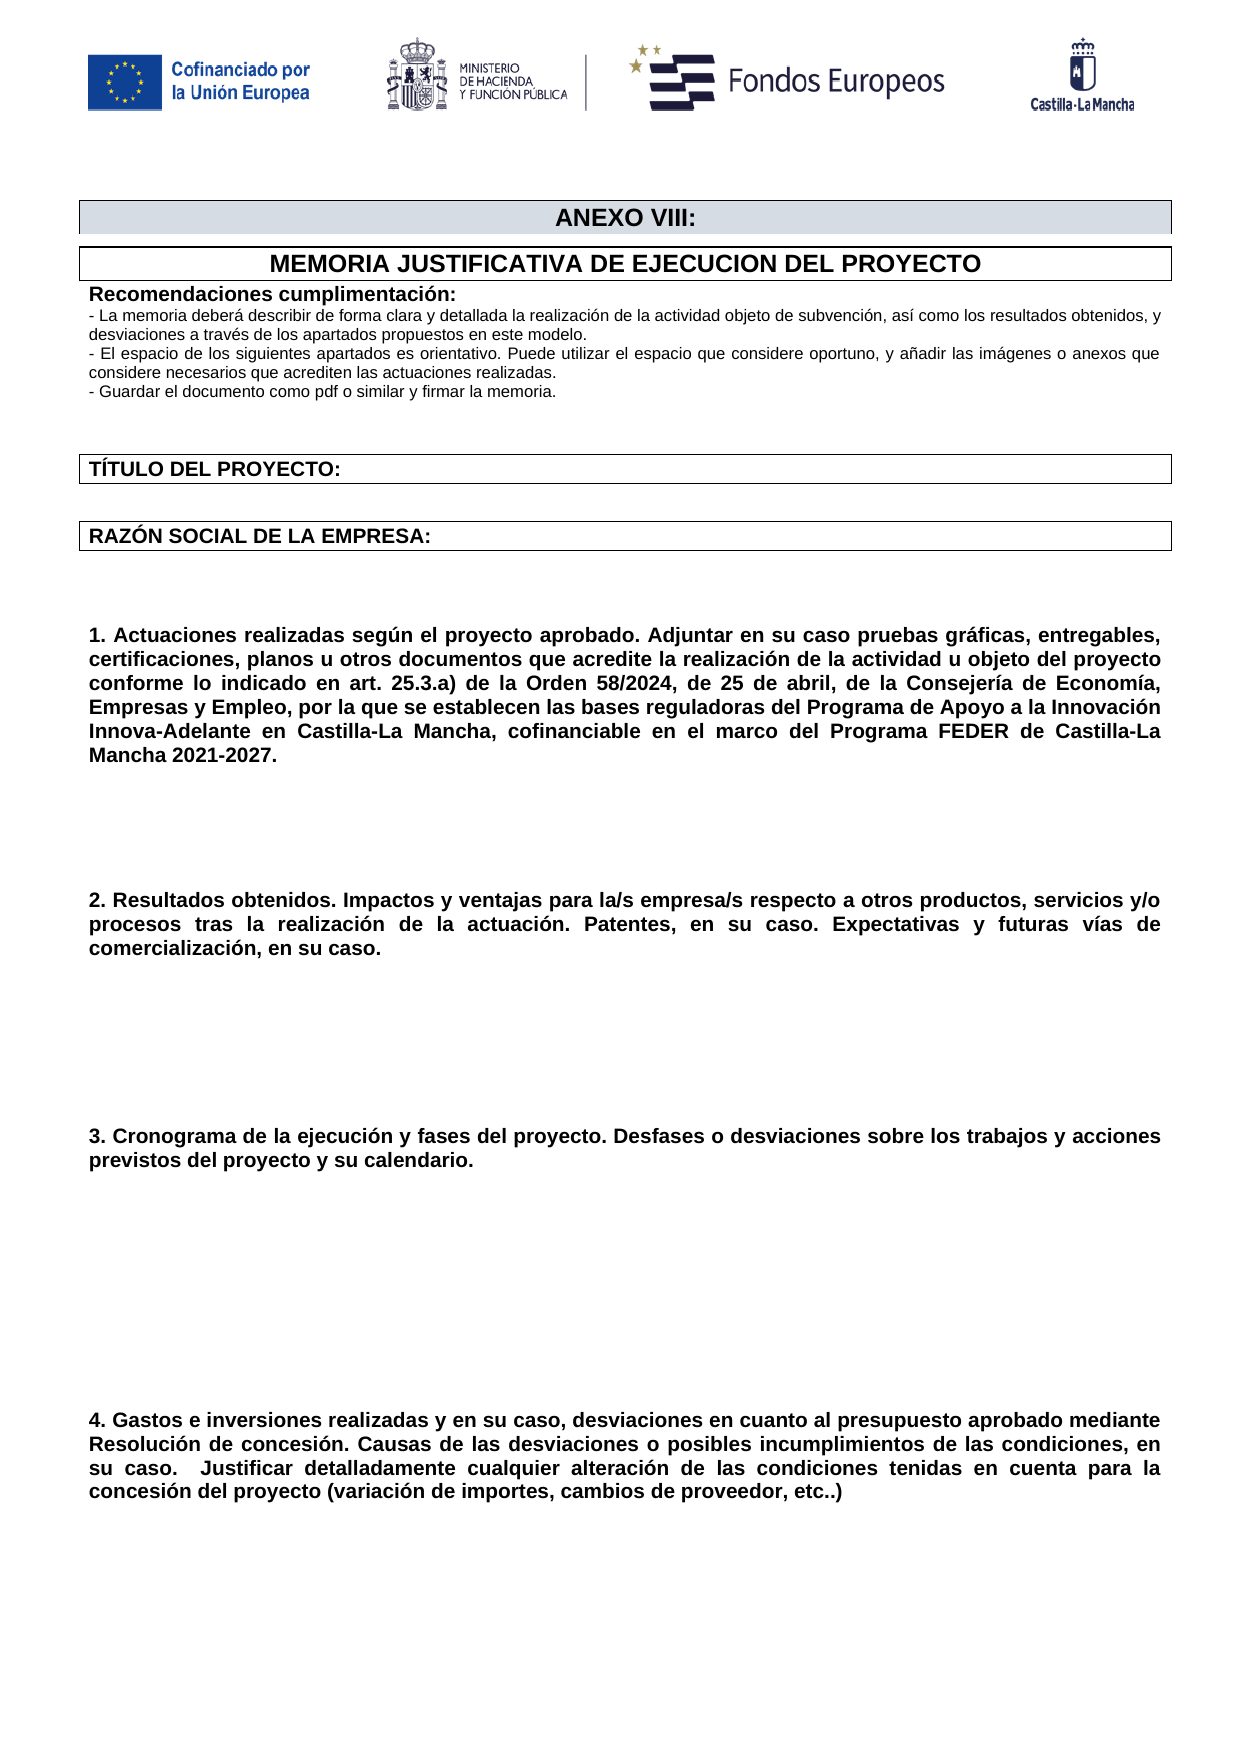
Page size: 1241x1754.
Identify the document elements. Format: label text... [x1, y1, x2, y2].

text Recomendaciones cumplimentación: [89, 281, 1162, 305]
text - Guardar el documento como pdf o similar y firmar la memoria. [89, 382, 1162, 401]
text 2. Resultados obtenidos. Impactos y ventajas para la/s empresa/s respecto a otros productos, servicios y/o procesos tras la realización de la actuación. Patentes, en su caso. Expectativas y futuras vías de comercialización, en su caso. [89, 887, 1162, 959]
text MEMORIA JUSTIFICATIVA DE EJECUCION DEL PROYECTO [80, 248, 1171, 280]
text TÍTULO DEL PROYECTO: [80, 455, 1171, 483]
text 1. Actuaciones realizadas según el proyecto aprobado. Adjuntar en su caso pruebas gráficas, entregables, certificaciones, planos u otros documentos que acredite la realización de la actividad u objeto del proyecto conforme lo indicado en art. 25.3.a) de la Orden 58/2024, de 25 de abril, de la Consejería de Economía, Empresas y Empleo, por la que se establecen las bases reguladoras del Programa de Apoyo a la Innovación Innova-Adelante en Castilla-La Mancha, cofinanciable en el marco del Programa FEDER de Castilla-La Mancha 2021-2027. [89, 623, 1162, 766]
text 3. Cronograma de la ejecución y fases del proyecto. Desfases o desviaciones sobre los trabajos y acciones previstos del proyecto y su calendario. [89, 1123, 1162, 1171]
text ANEXO VIII: [80, 201, 1171, 234]
text - El espacio de los siguientes apartados es orientativo. Puede utilizar el espacio que considere oportuno, y añadir las imágenes o anexos que considere necesarios que acrediten las actuaciones realizadas. [89, 344, 1162, 382]
text 4. Gastos e inversiones realizadas y en su caso, desviaciones en cuanto al presupuesto aprobado mediante Resolución de concesión. Causas de las desviaciones o posibles incumplimientos de las condiciones, en su caso. Justificar detalladamente cualquier alteración de las condiciones tenidas en cuenta para la concesión del proyecto (variación de importes, cambios de proveedor, etc..) [89, 1407, 1162, 1503]
text RAZÓN SOCIAL DE LA EMPRESA: [80, 522, 1171, 550]
picture [88, 37, 1134, 111]
text - La memoria deberá describir de forma clara y detallada la realización de la actividad objeto de subvención, así como los resultados obtenidos, y desviaciones a través de los apartados propuestos en este modelo. [89, 305, 1162, 344]
